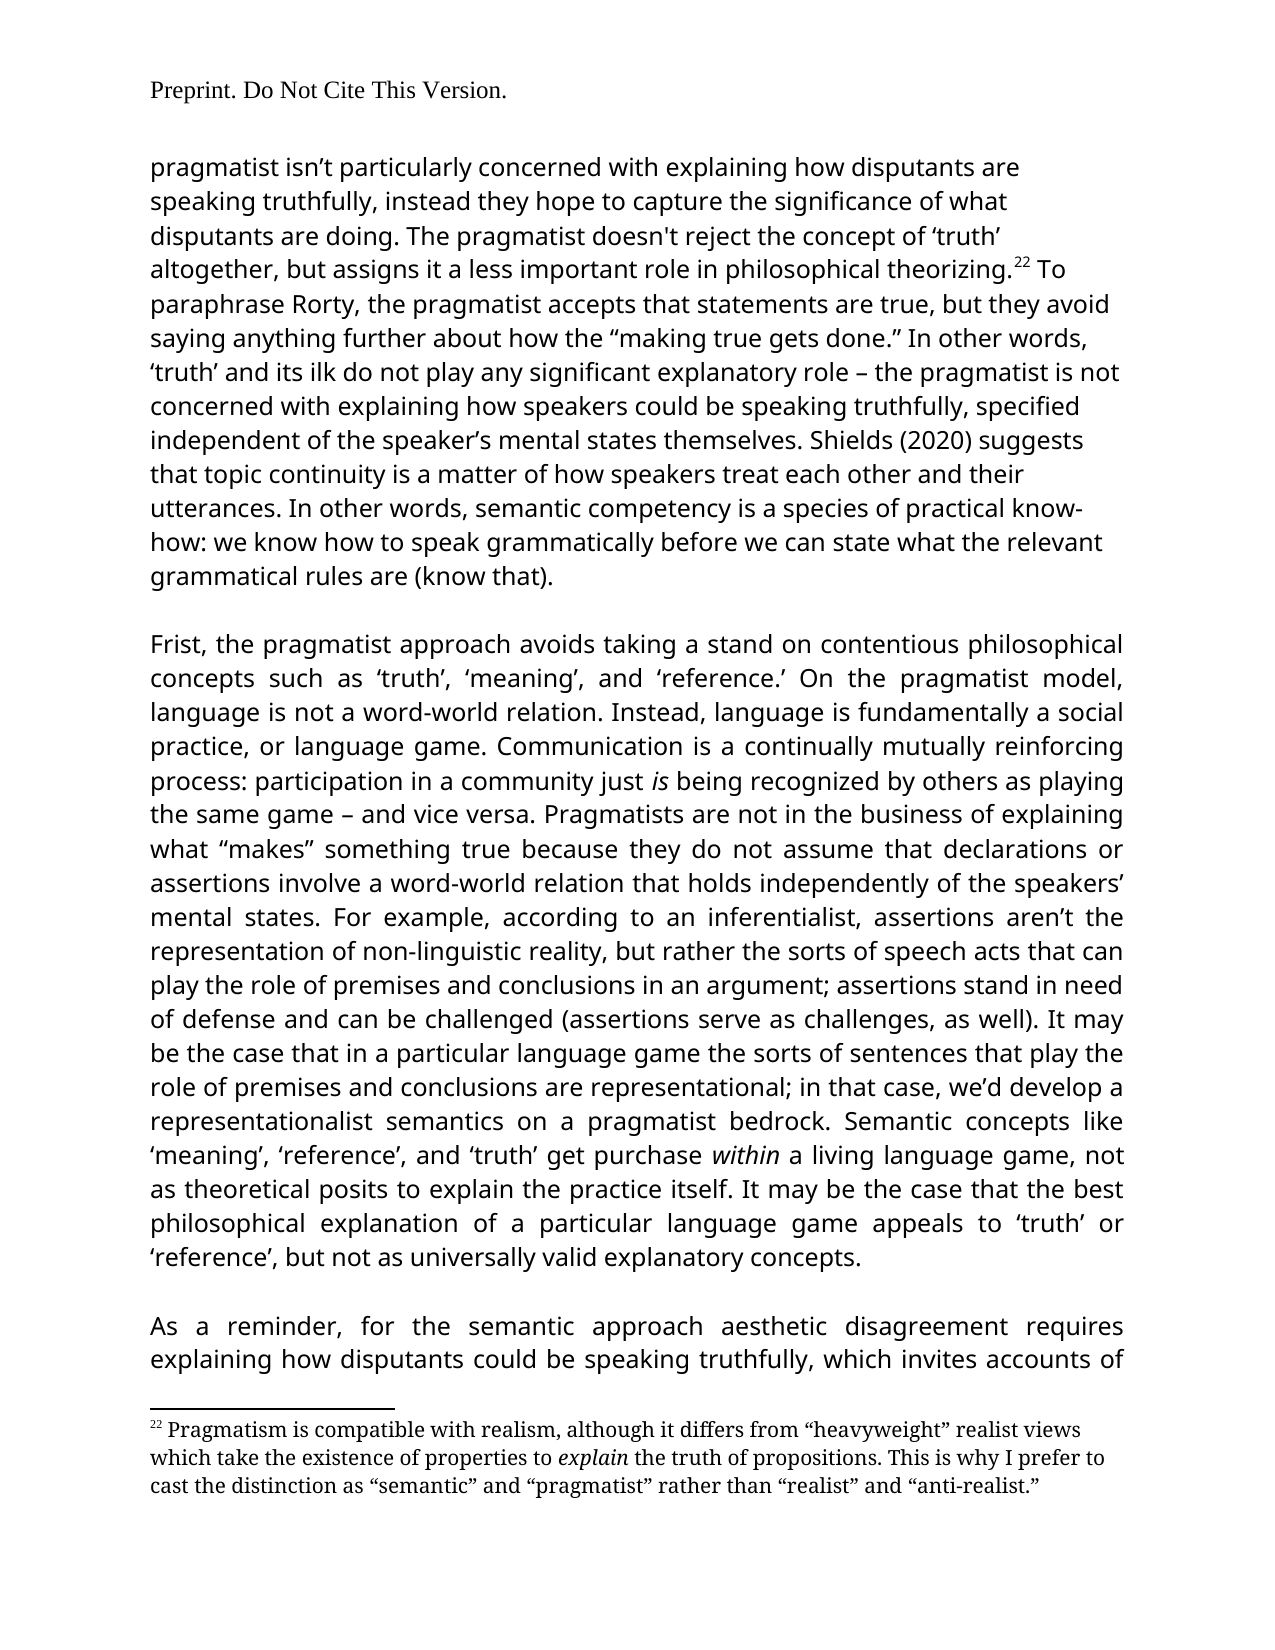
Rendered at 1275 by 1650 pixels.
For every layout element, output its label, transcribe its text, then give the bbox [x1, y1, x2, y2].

text Frist, the pragmatist approach avoids taking a stand on contentious philosophical concepts such as ‘truth’, ‘meaning’, and ‘reference.’ On the pragmatist model, language is not a word-world relation. Instead, language is fundamentally a social practice, or language game. Communication is a continually mutually reinforcing process: participation in a community just is being recognized by others as playing the same game – and vice versa. Pragmatists are not in the business of explaining what “makes” something true because they do not assume that declarations or assertions involve a word-world relation that holds independently of the speakers’ mental states. For example, according to an inferentialist, assertions aren’t the representation of non-linguistic reality, but rather the sorts of speech acts that can play the role of premises and conclusions in an argument; assertions stand in need of defense and can be challenged (assertions serve as challenges, as well). It may be the case that in a particular language game the sorts of sentences that play the role of premises and conclusions are representational; in that case, we’d develop a representationalist semantics on a pragmatist bedrock. Semantic concepts like ‘meaning’, ‘reference’, and ‘truth’ get purchase within a living language game, not as theoretical posits to explain the practice itself. It may be the case that the best philosophical explanation of a particular language game appeals to ‘truth’ or ‘reference’, but not as universally valid explanatory concepts. [150, 627, 1125, 1274]
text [150, 150, 1125, 593]
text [150, 1308, 1125, 1376]
